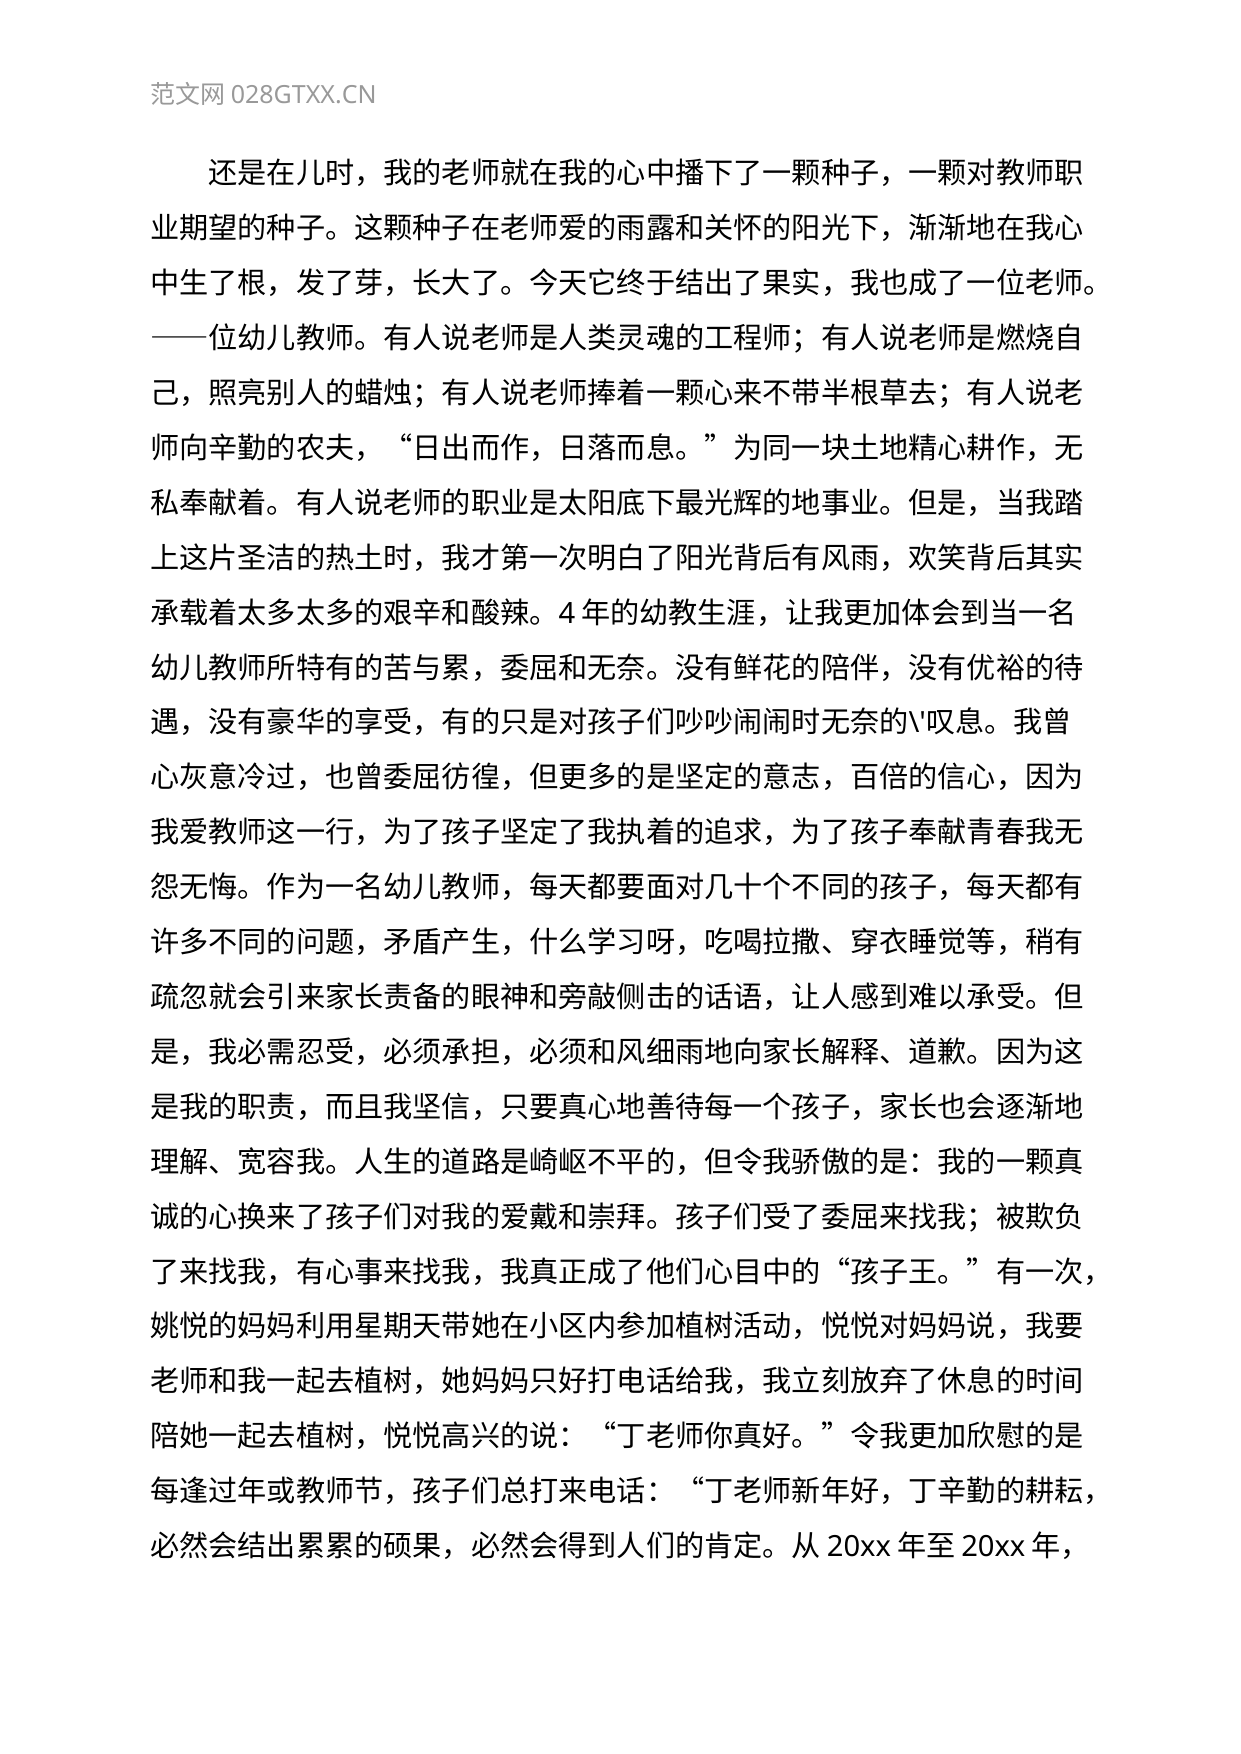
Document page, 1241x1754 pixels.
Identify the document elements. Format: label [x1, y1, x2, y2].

text [150, 150, 1090, 1565]
